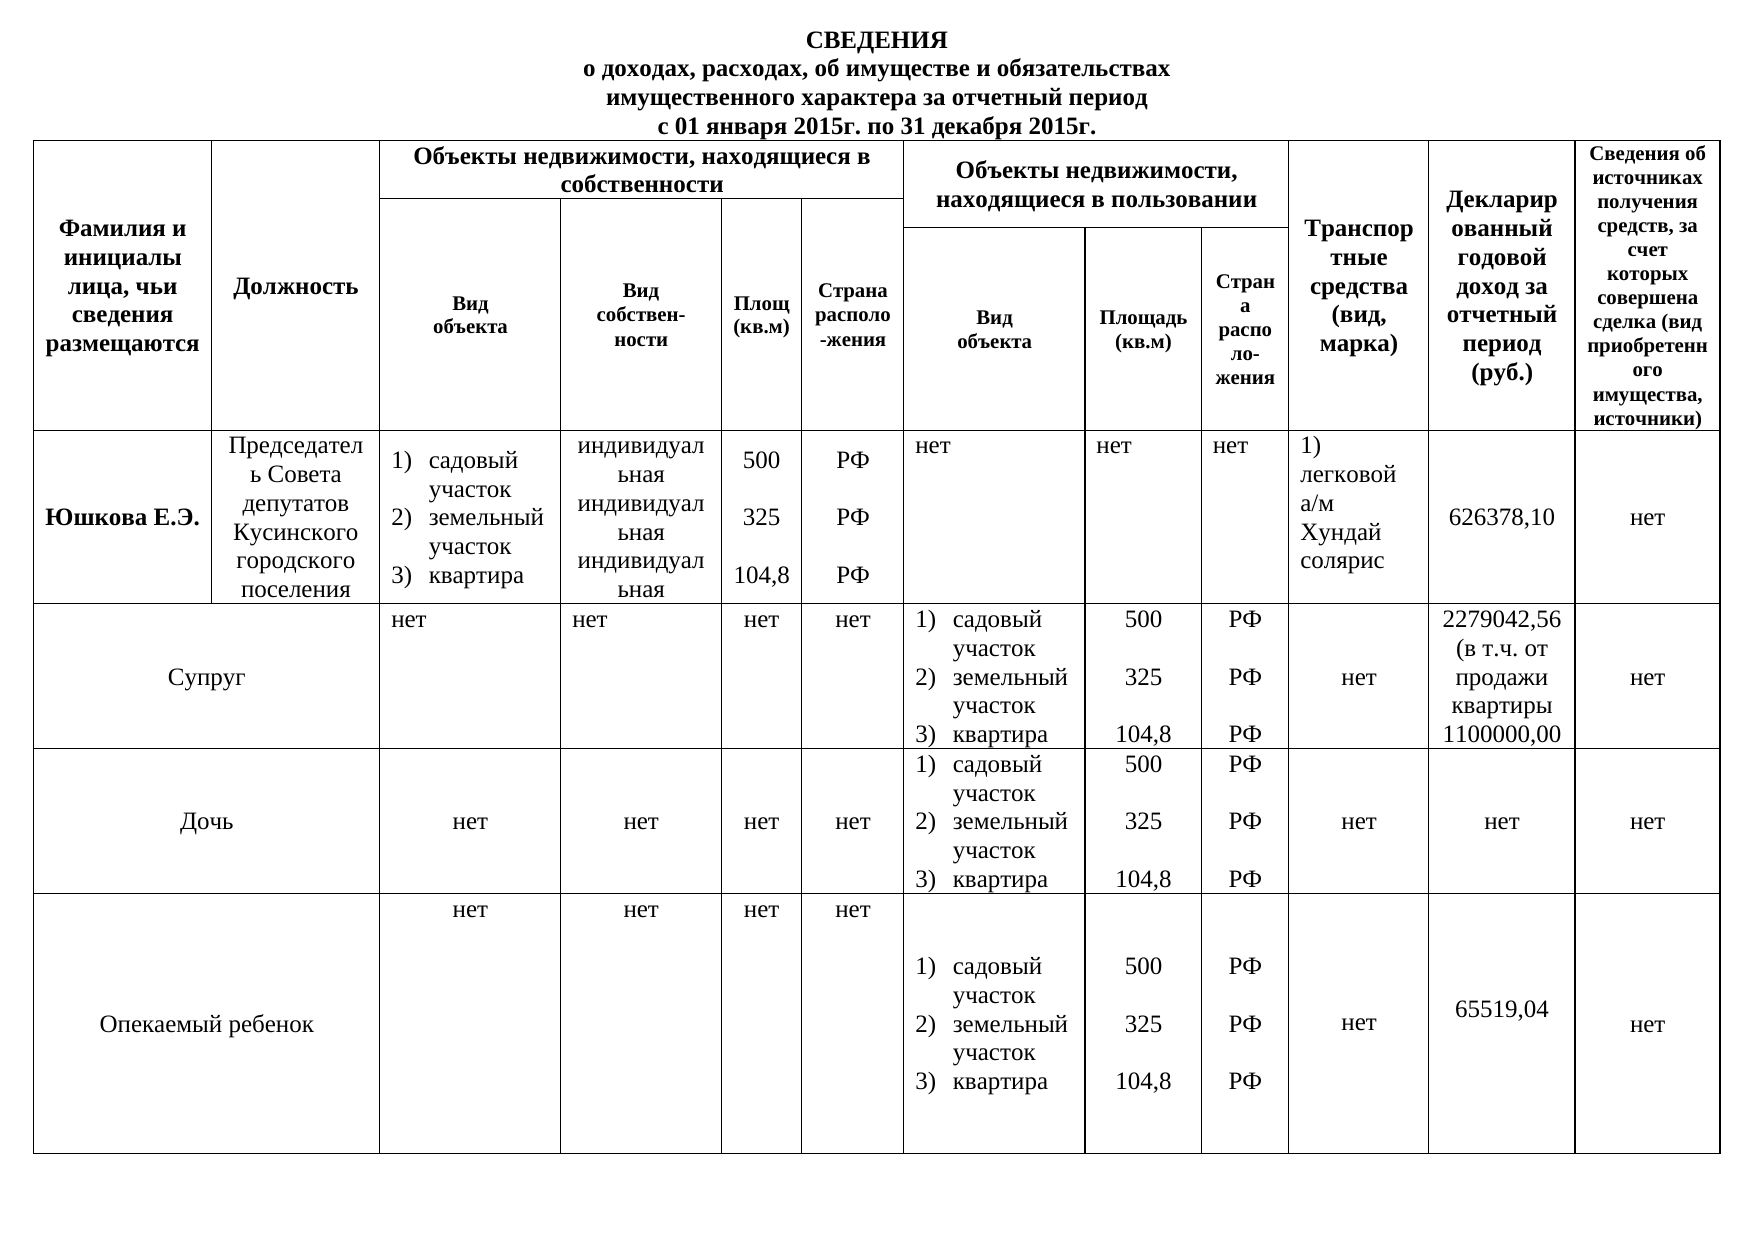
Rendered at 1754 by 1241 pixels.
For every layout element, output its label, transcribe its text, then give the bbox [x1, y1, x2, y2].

table_cell Страна располо-жения [802, 199, 903, 429]
table_cell нет [561, 604, 721, 748]
table_header Декларированный годовой доход за отчетный период (руб.) [1429, 141, 1574, 429]
table_cell нет [1202, 431, 1288, 603]
table_cell нет [380, 604, 560, 748]
table_cell Опекаемый ребенок [34, 894, 379, 1152]
table_cell Председатель Совета депутатов Кусинского городского поселения [212, 431, 379, 603]
text СВЕДЕНИЯ [25, 25, 1728, 53]
table_header Транспортные средства (вид, марка) [1289, 141, 1428, 429]
table_cell 1) легковой а/м Хундай солярис [1289, 431, 1428, 603]
table_cell индивидуальная индивидуальная индивидуальная [561, 431, 721, 603]
table_cell нет [722, 749, 801, 893]
table_cell нет [904, 431, 1084, 603]
table_cell РФ РФ РФ [1202, 604, 1288, 748]
text с 01 января 2015г. по 31 декабря 2015г. [25, 111, 1728, 140]
table_cell нет [802, 749, 903, 893]
table_cell садовый участок земельный участок квартира [380, 431, 560, 603]
table_cell Площадь (кв.м) [1086, 228, 1201, 429]
table_cell нет [561, 894, 721, 1152]
table_cell нет [1086, 431, 1201, 603]
table_cell садовый участок земельный участок квартира [904, 604, 1084, 748]
table_cell 65519,04 [1429, 894, 1574, 1152]
table_cell нет [1429, 749, 1574, 893]
table_header Сведения об источниках получения средств, за счет которых совершена сделка (вид приобретенного имущества, источники) [1576, 141, 1719, 429]
table_header Объекты недвижимости, находящиеся в пользовании [904, 141, 1288, 227]
table_header Должность [212, 141, 379, 429]
table_cell нет [802, 894, 903, 1152]
table_cell 500 325 104,8 [1086, 604, 1201, 748]
text о доходах, расходах, об имуществе и обязательствах [25, 53, 1728, 82]
table_cell нет [380, 894, 560, 1152]
table_cell нет [1576, 431, 1719, 603]
table_cell Дочь [34, 749, 379, 893]
table_cell нет [561, 749, 721, 893]
table_cell нет [1289, 749, 1428, 893]
table_cell нет [802, 604, 903, 748]
table_cell РФ РФ РФ [1202, 749, 1288, 893]
table_cell Вид объекта [904, 228, 1084, 429]
table_cell нет [1576, 894, 1719, 1152]
table_cell 626378,10 [1429, 431, 1574, 603]
table_cell нет [380, 749, 560, 893]
text имущественного характера за отчетный период [25, 82, 1728, 111]
table_cell Вид объекта [380, 199, 560, 429]
table_cell нет [722, 894, 801, 1152]
table_cell 500 325 104,8 [1086, 749, 1201, 893]
table_cell Страна располо-жения [1202, 228, 1288, 429]
table_cell 500 325 104,8 [1086, 894, 1201, 1152]
table_cell Площ (кв.м) [722, 199, 801, 429]
table_cell Юшкова Е.Э. [34, 431, 211, 603]
table_cell садовый участок земельный участок квартира [904, 894, 1084, 1152]
table_cell РФ РФ РФ [802, 431, 903, 603]
table_cell Супруг [34, 604, 379, 748]
table_cell 2279042,56(в т.ч. от продажи квартиры 1100000,00 [1429, 604, 1574, 748]
table_cell 500 325 104,8 [722, 431, 801, 603]
table_cell нет [1289, 604, 1428, 748]
table_cell нет [1576, 749, 1719, 893]
table_cell нет [1289, 894, 1428, 1152]
table_cell РФ РФ РФ [1202, 894, 1288, 1152]
table_cell нет [722, 604, 801, 748]
table_header Объекты недвижимости, находящиеся в собственности [380, 141, 903, 198]
table_cell Вид собствен-ности [561, 199, 721, 429]
table_cell нет [1576, 604, 1719, 748]
table_cell садовый участок земельный участок квартира [904, 749, 1084, 893]
table_header Фамилия и инициалы лица, чьи сведения размещаются [34, 141, 211, 429]
